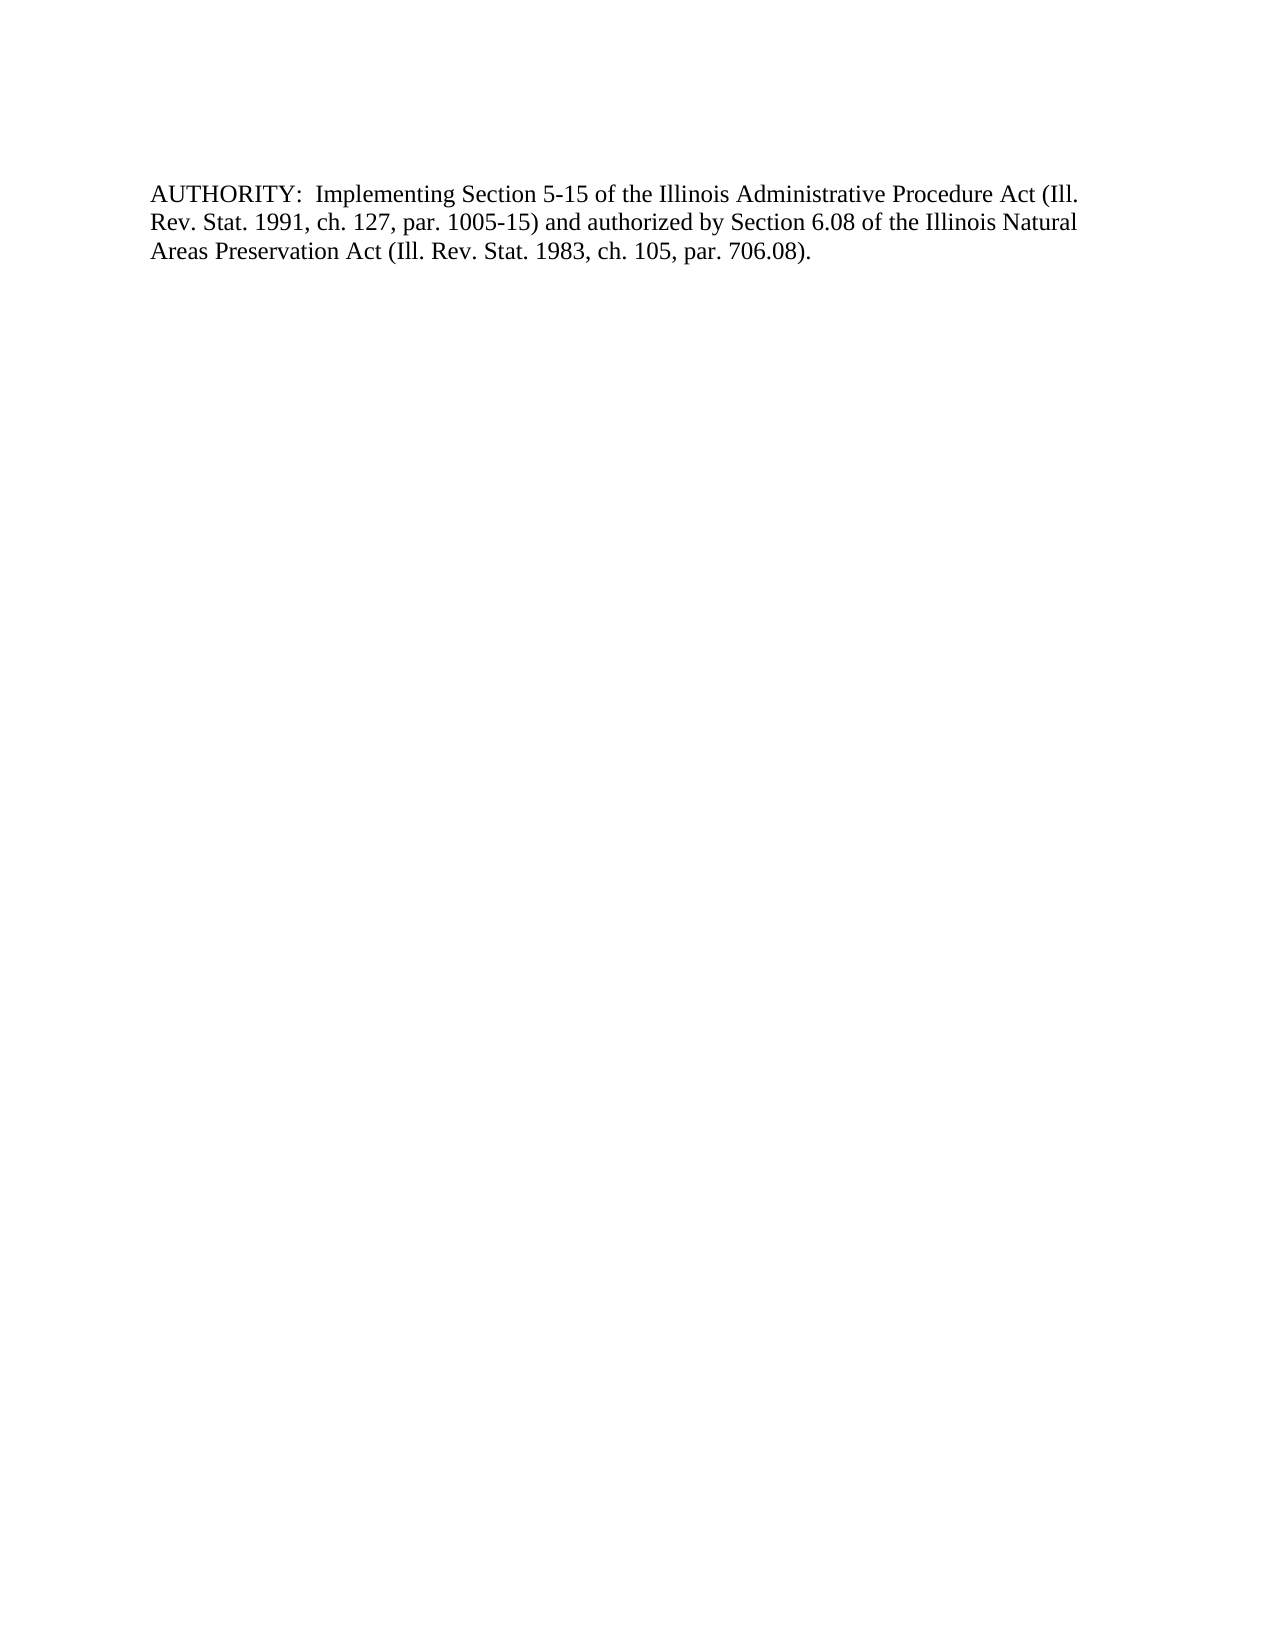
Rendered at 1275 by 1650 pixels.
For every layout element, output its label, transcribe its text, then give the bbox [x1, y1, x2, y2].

text AUTHORITY: Implementing Section 5-15 of the Illinois Administrative Procedure Act (Ill. Rev. Stat. 1991, ch. 127, par. 1005-15) and authorized by Section 6.08 of the Illinois Natural Areas Preservation Act (Ill. Rev. Stat. 1983, ch. 105, par. 706.08). [150, 179, 1125, 265]
